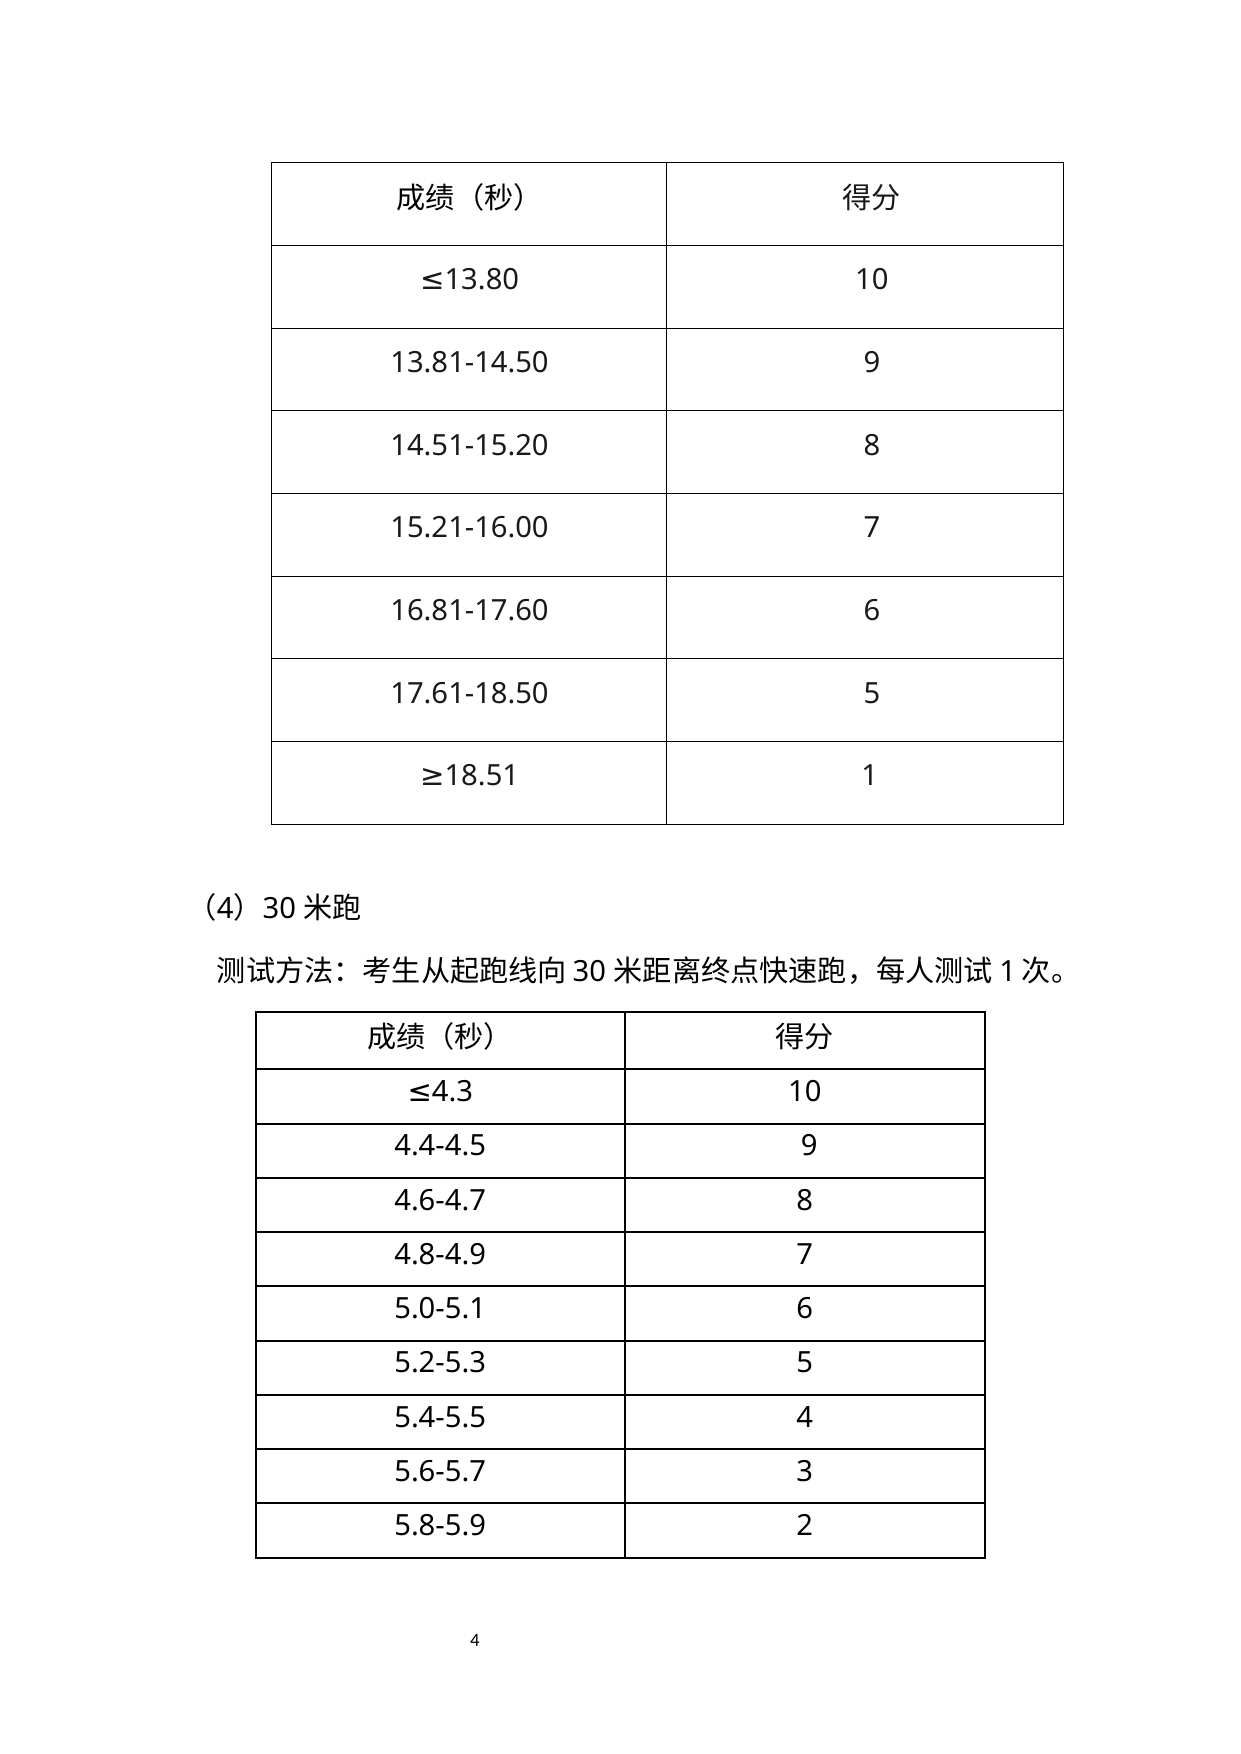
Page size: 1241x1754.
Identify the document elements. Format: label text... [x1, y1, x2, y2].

table_cell 10 [626, 1070, 984, 1122]
table_cell 6 [626, 1287, 984, 1339]
list （4）30 米跑 [187, 884, 1053, 927]
table_cell 6 [667, 577, 1063, 658]
table_cell 15.21-16.00 [272, 494, 666, 576]
table_cell 5 [667, 659, 1063, 741]
table_cell 13.81-14.50 [272, 329, 666, 410]
table_cell 1 [667, 742, 1063, 824]
table_cell 9 [667, 329, 1063, 410]
table_cell 16.81-17.60 [272, 577, 666, 658]
table_cell 8 [626, 1179, 984, 1231]
table_cell 7 [626, 1233, 984, 1285]
table_cell 5.8-5.9 [257, 1504, 624, 1557]
table_cell 4.4-4.5 [257, 1125, 624, 1177]
table_cell 3 [626, 1450, 984, 1502]
table_cell 5 [626, 1342, 984, 1394]
table_header 得分 [667, 163, 1063, 245]
table_cell ≥18.51 [272, 742, 666, 824]
table_cell 5.6-5.7 [257, 1450, 624, 1502]
table_cell 2 [626, 1504, 984, 1557]
table_cell 5.0-5.1 [257, 1287, 624, 1339]
table_cell ≤4.3 [257, 1070, 624, 1122]
table_cell 8 [667, 411, 1063, 493]
table_cell 9 [626, 1125, 984, 1177]
table_cell ≤13.80 [272, 246, 666, 327]
table_cell 10 [667, 246, 1063, 327]
table_cell 7 [667, 494, 1063, 576]
table_header 得分 [626, 1013, 984, 1068]
table_header 成绩（秒） [272, 163, 666, 245]
table_cell 4.6-4.7 [257, 1179, 624, 1231]
table_cell 4 [626, 1396, 984, 1448]
list 测试方法：考生从起跑线向30 米距离终点快速跑，每人测试 1次。 [187, 948, 1053, 990]
table_cell 5.2-5.3 [257, 1342, 624, 1394]
table_cell 5.4-5.5 [257, 1396, 624, 1448]
table_cell 17.61-18.50 [272, 659, 666, 741]
table_header 成绩（秒） [257, 1013, 624, 1068]
table_cell 14.51-15.20 [272, 411, 666, 493]
table_cell 4.8-4.9 [257, 1233, 624, 1285]
